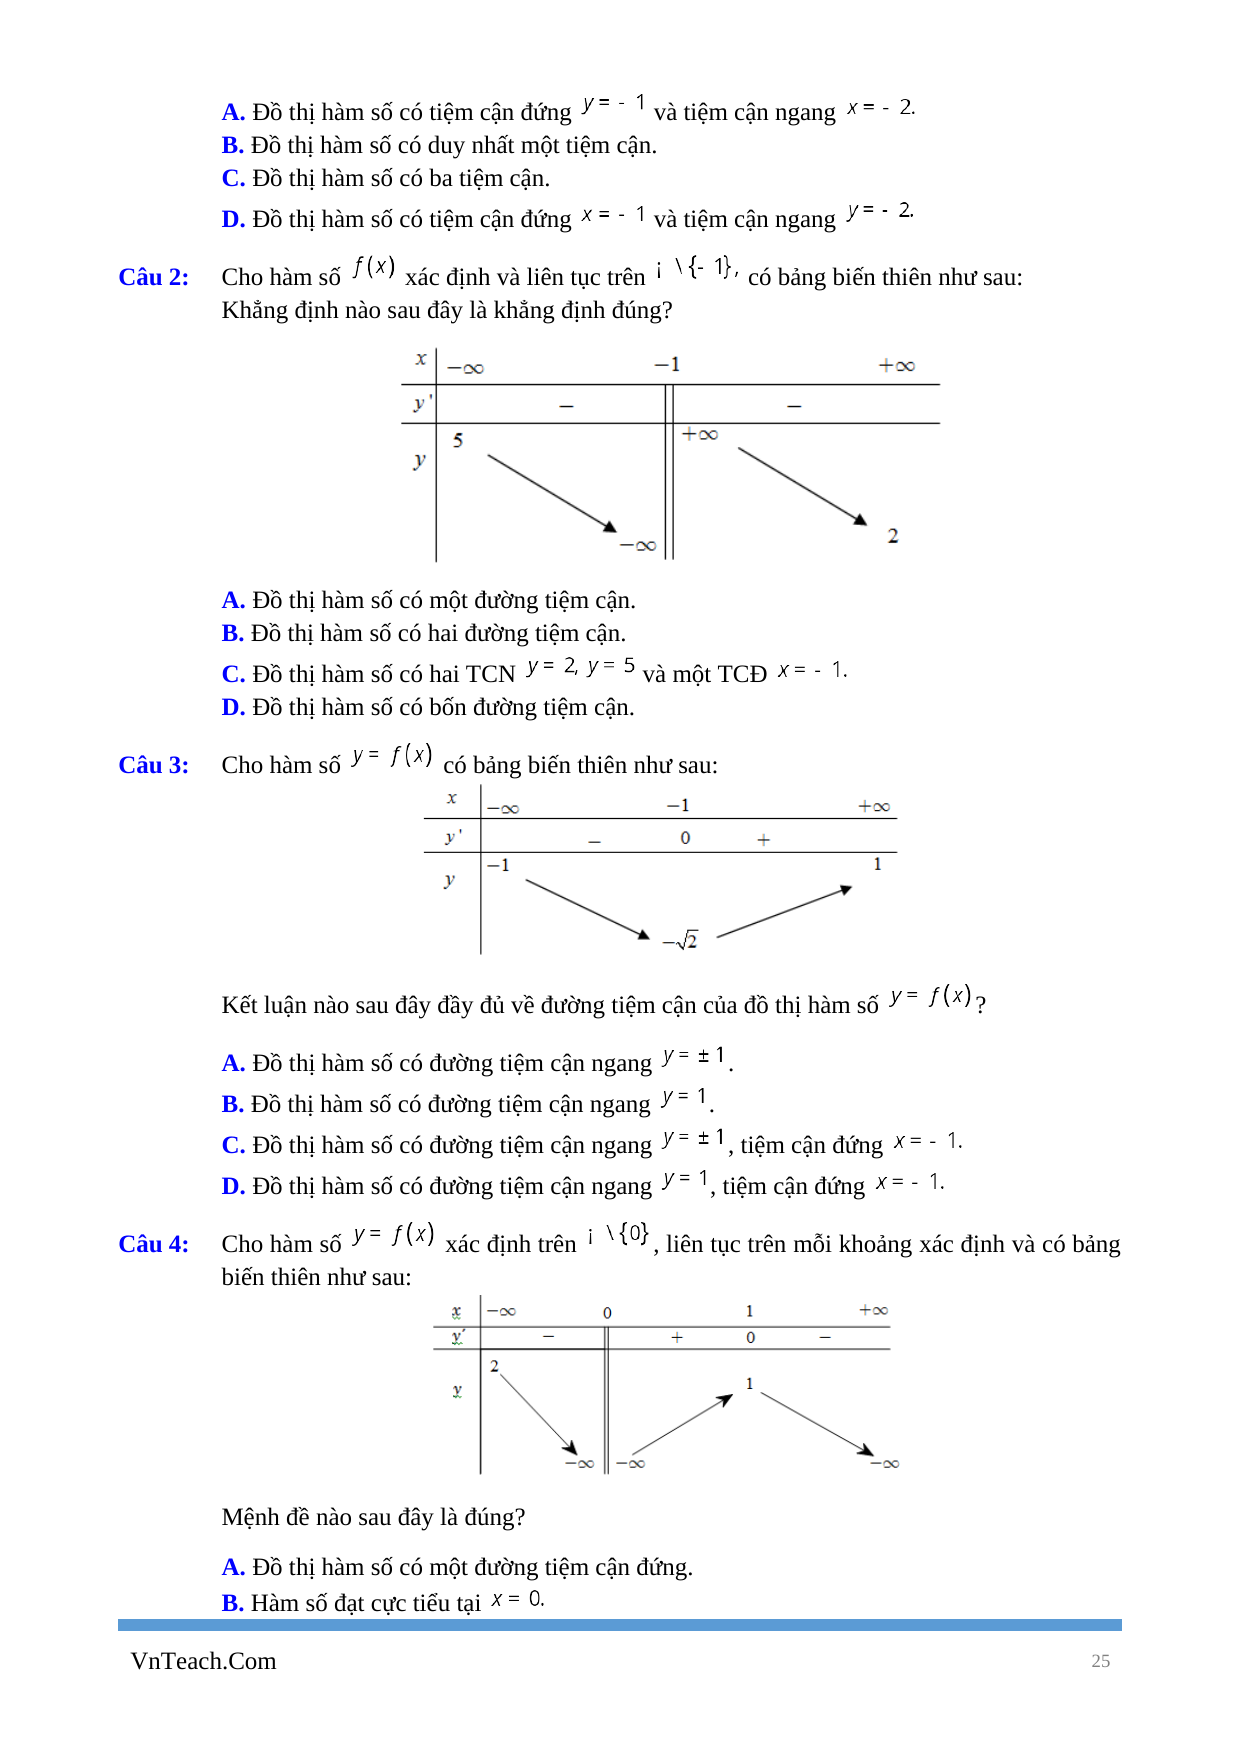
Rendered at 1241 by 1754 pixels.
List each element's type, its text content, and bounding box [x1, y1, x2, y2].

list Cho hàm số có bảng biến thiên như sau: [118, 738, 1122, 779]
list Cho hàm số xác định trên , liên tục trên mỗi khoảng xác định và có bảng biến thiên như sau: [118, 1217, 1122, 1291]
text B. Hàm số đạt cực tiểu tại [221, 1585, 1122, 1617]
picture [423, 783, 920, 958]
text A. Đồ thị hàm số có đường tiệm cận ngang . [221, 1040, 1122, 1077]
text B. Đồ thị hàm số có hai đường tiệm cận. [221, 618, 1122, 647]
list Cho hàm số xác định và liên tục trên có bảng biến thiên như sau: [118, 249, 1122, 291]
text B. Đồ thị hàm số có duy nhất một tiệm cận. [221, 130, 1122, 158]
text C. Đồ thị hàm số có ba tiệm cận. [221, 163, 1122, 191]
text B. Đồ thị hàm số có đường tiệm cận ngang . [221, 1081, 1122, 1118]
text Kết luận nào sau đây đầy đủ về đường tiệm cận của đồ thị hàm số ? [221, 978, 1122, 1019]
text D. Đồ thị hàm số có bốn đường tiệm cận. [221, 692, 1122, 721]
text A. Đồ thị hàm số có một đường tiệm cận đứng. [221, 1552, 1122, 1580]
text A. Đồ thị hàm số có tiệm cận đứng và tiệm cận ngang [221, 89, 1122, 125]
picture [433, 1295, 911, 1482]
picture [401, 344, 943, 565]
text Khẳng định nào sau đây là khẳng định đúng? [221, 295, 1122, 323]
text C. Đồ thị hàm số có hai TCN và một TCĐ [221, 651, 1122, 688]
text Mệnh đề nào sau đây là đúng? [221, 1502, 1122, 1531]
text A. Đồ thị hàm số có một đường tiệm cận. [221, 585, 1122, 614]
text C. Đồ thị hàm số có đường tiệm cận ngang , tiệm cận đứng [221, 1122, 1122, 1159]
text D. Đồ thị hàm số có tiệm cận đứng và tiệm cận ngang [221, 196, 1122, 232]
text D. Đồ thị hàm số có đường tiệm cận ngang , tiệm cận đứng [221, 1163, 1122, 1200]
